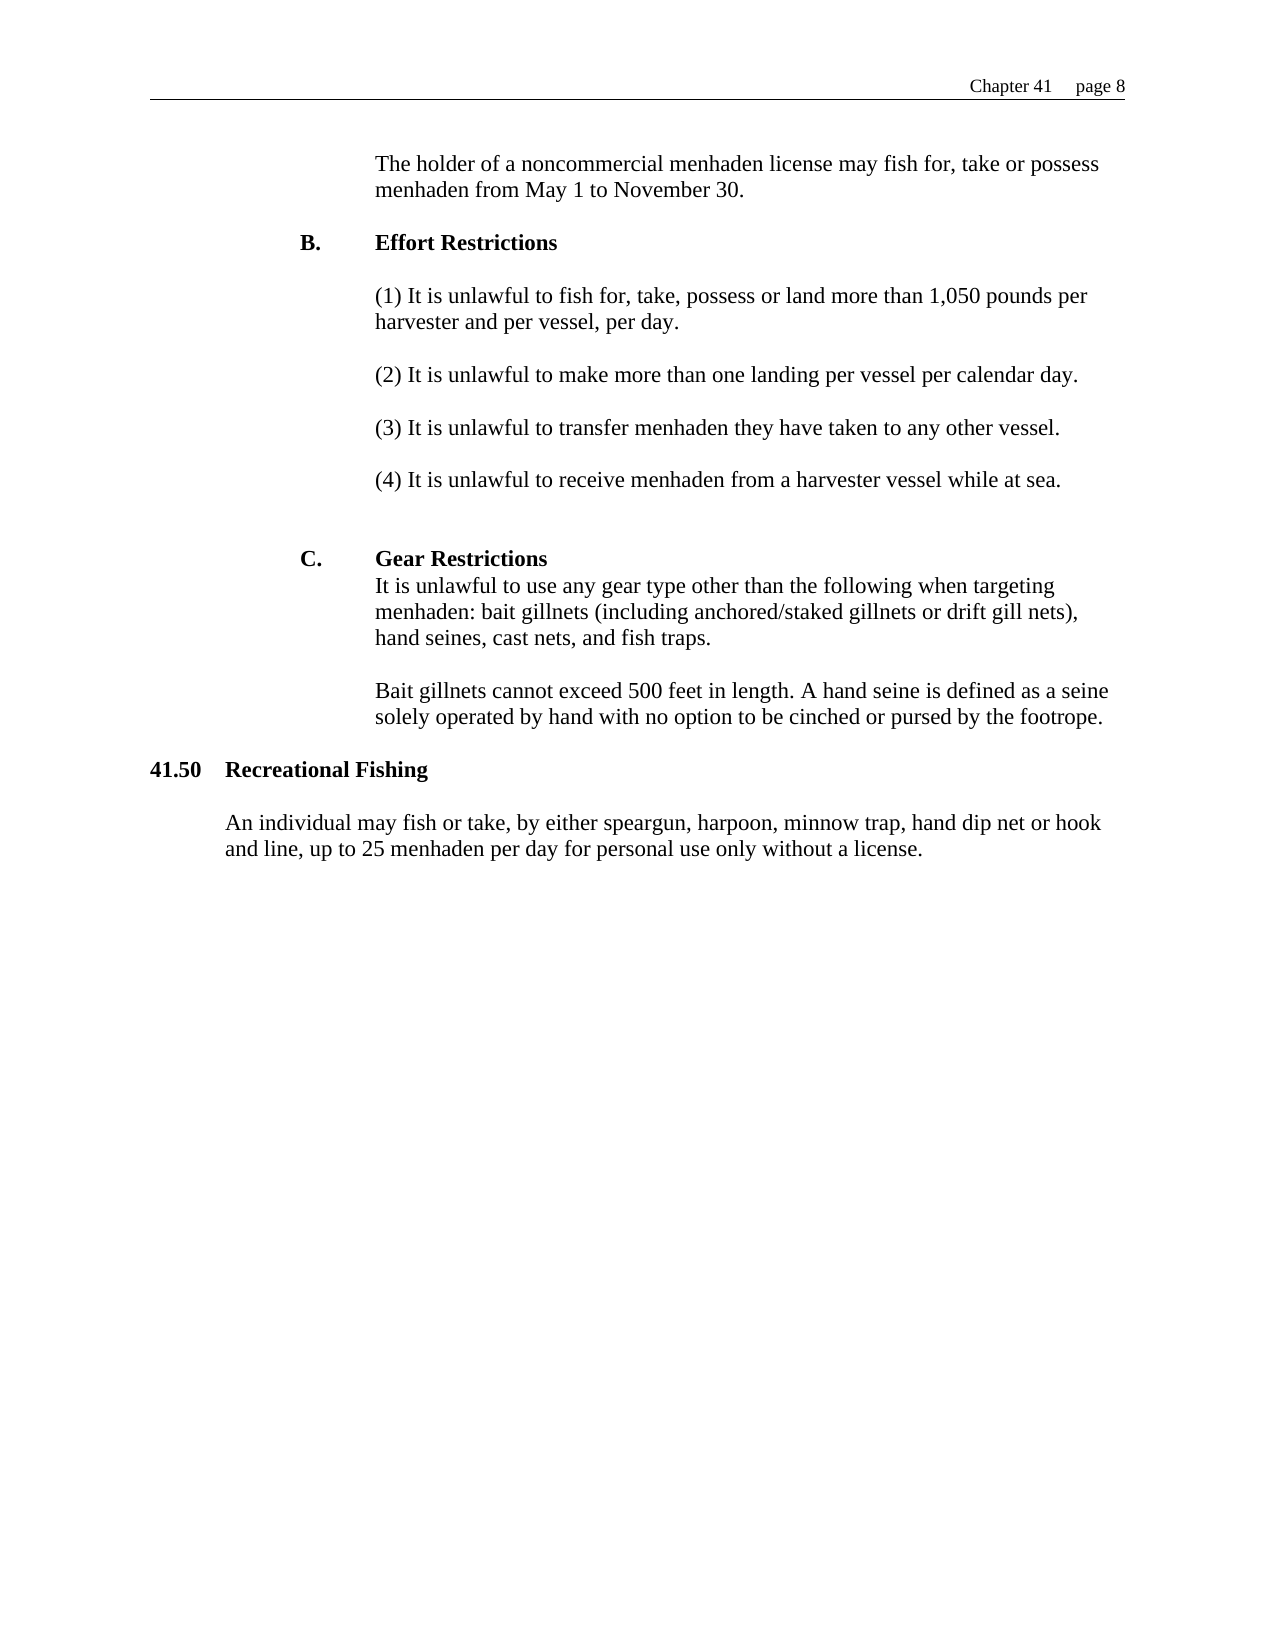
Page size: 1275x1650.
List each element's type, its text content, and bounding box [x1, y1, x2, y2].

text 41.50 Recreational Fishing [150, 756, 1125, 782]
text (2) It is unlawful to make more than one landing per vessel per calendar day. [150, 361, 1125, 387]
text The holder of a noncommercial menhaden license may fish for, take or possess menhaden from May 1 to November 30. [375, 150, 1125, 203]
text (1) It is unlawful to fish for, take, possess or land more than 1,050 pounds per harvester and per vessel, per day. [375, 282, 1125, 334]
text (3) It is unlawful to transfer menhaden they have taken to any other vessel. [150, 413, 1125, 440]
text (4) It is unlawful to receive menhaden from a harvester vessel while at sea. [150, 466, 1125, 493]
text An individual may fish or take, by either speargun, harpoon, minnow trap, hand dip net or hook and line, up to 25 menhaden per day for personal use only without a license. [225, 809, 1125, 862]
text It is unlawful to use any gear type other than the following when targeting menhaden: bait gillnets (including anchored/staked gillnets or drift gill nets), hand seines, cast nets, and fish traps. [375, 572, 1125, 651]
text B. Effort Restrictions [150, 229, 1125, 255]
text Bait gillnets cannot exceed 500 feet in length. A hand seine is defined as a seine solely operated by hand with no option to be cinched or pursed by the footrope. [375, 677, 1125, 730]
text C. Gear Restrictions [150, 545, 1125, 572]
